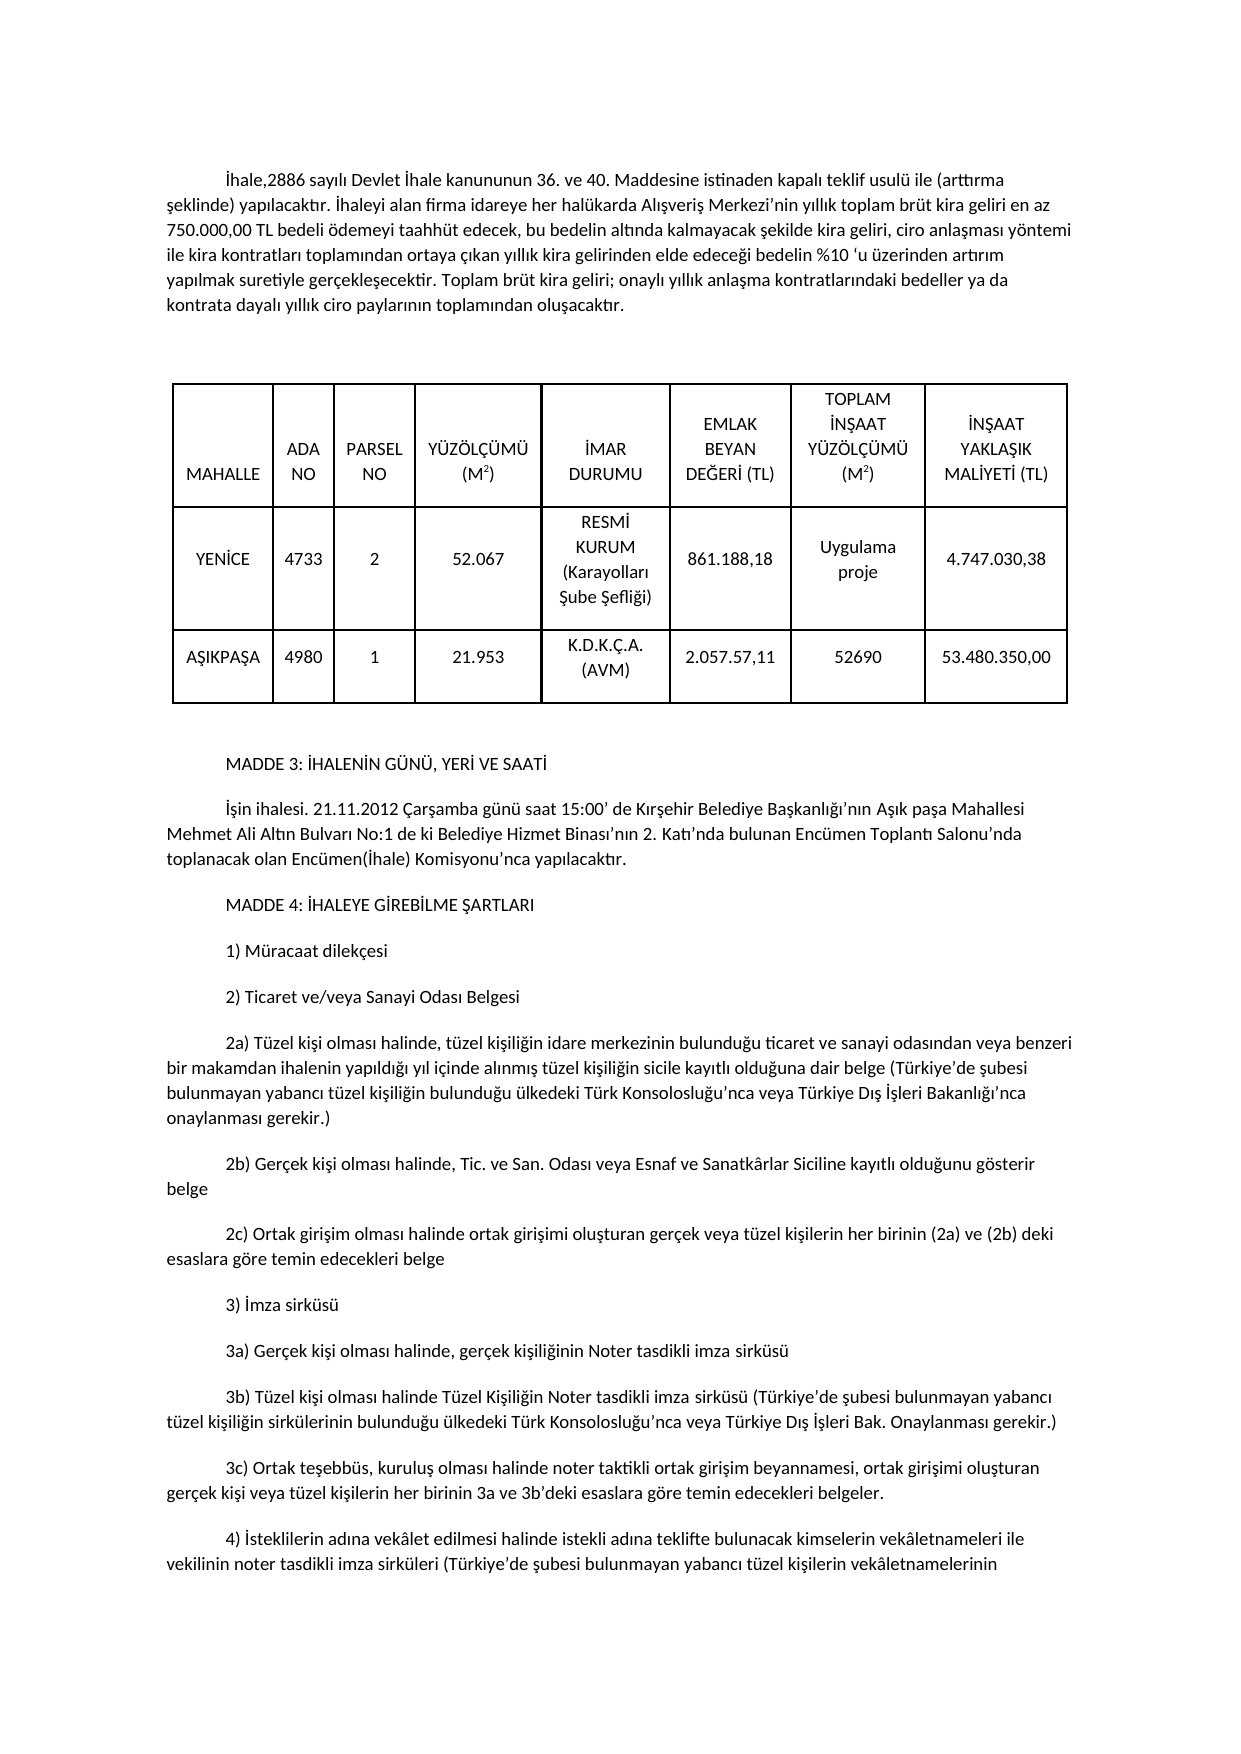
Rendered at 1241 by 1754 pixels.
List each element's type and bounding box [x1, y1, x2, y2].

table_header [148, 148, 1093, 1593]
